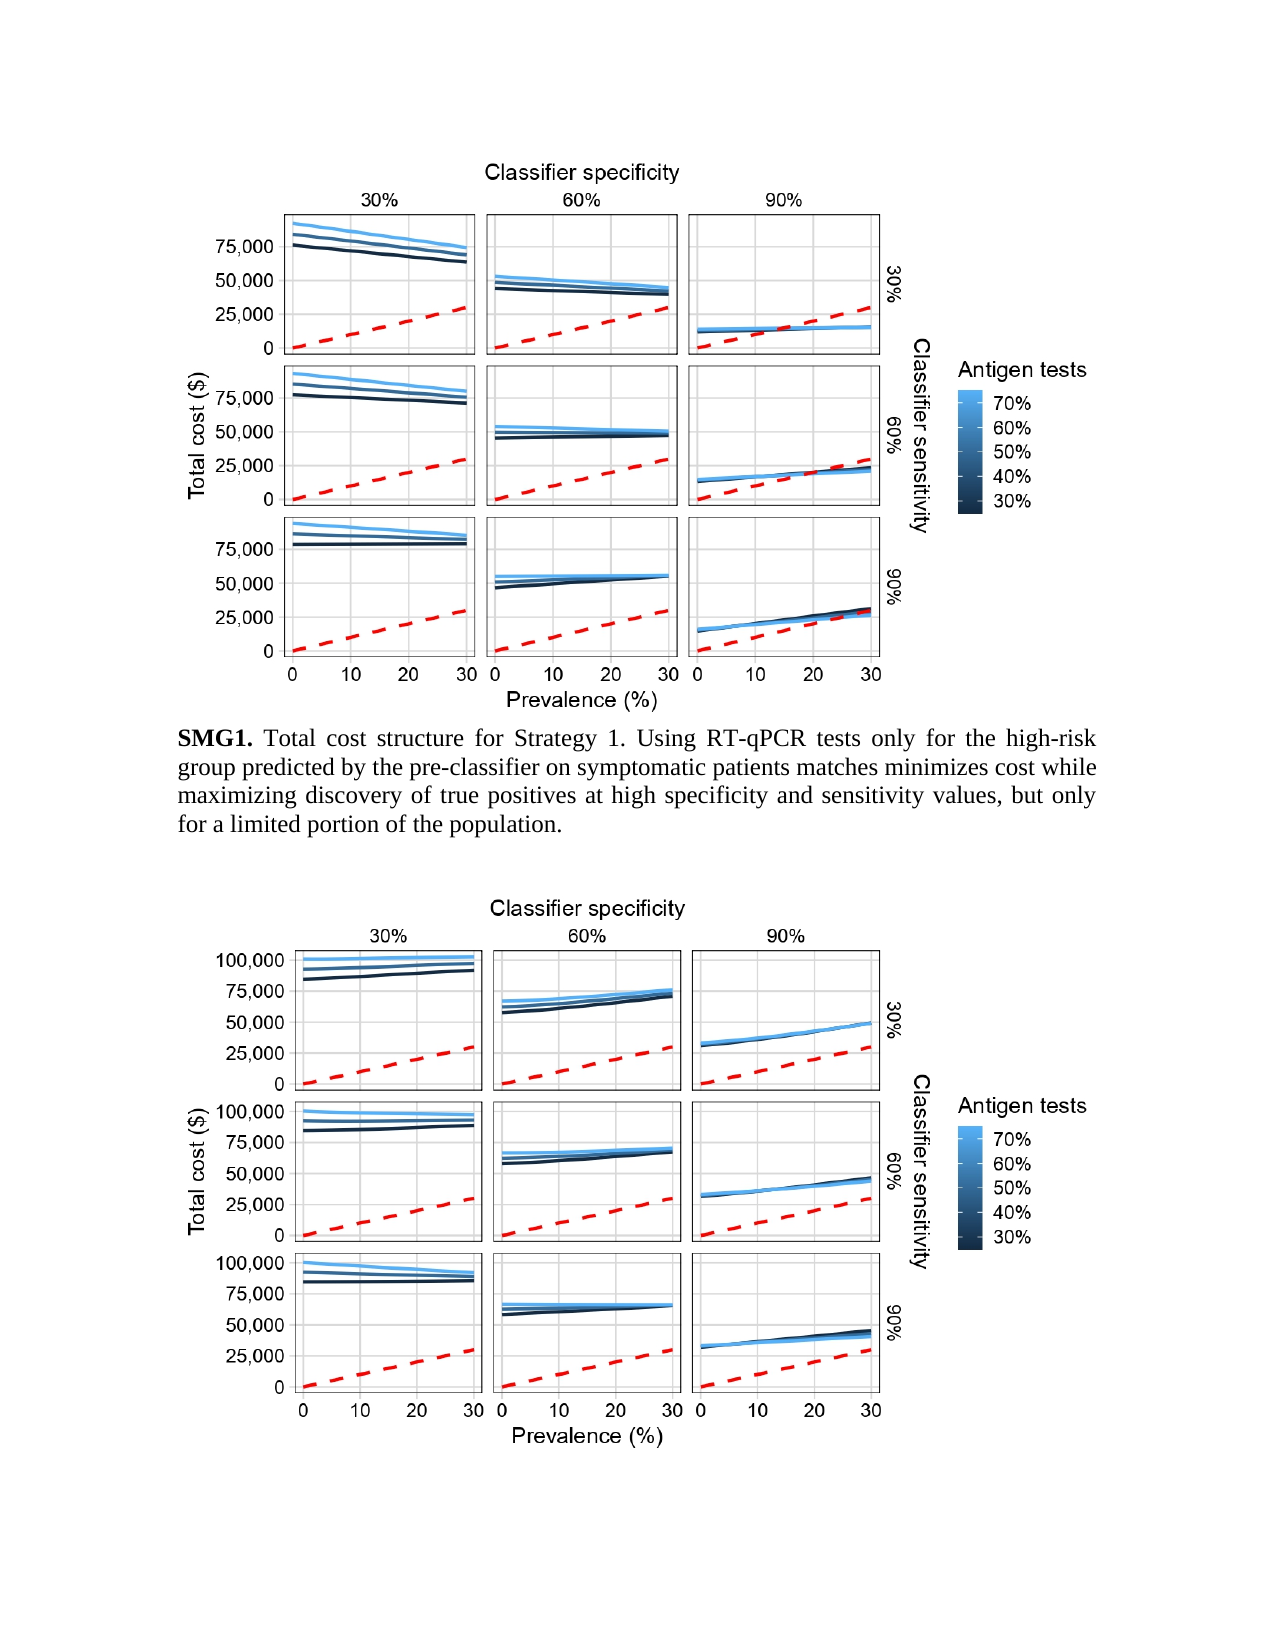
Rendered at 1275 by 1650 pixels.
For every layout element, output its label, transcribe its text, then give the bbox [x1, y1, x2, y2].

picture [177, 883, 1098, 1459]
text SMG1. Total cost structure for Strategy 1. Using RT-qPCR tests only for the high-risk group predicted by the pre-classifier on symptomatic patients matches minimizes cost while maximizing discovery of true positives at high specificity and sensitivity values, but only for a limited portion of the population. [177, 723, 1098, 838]
picture [177, 147, 1098, 723]
